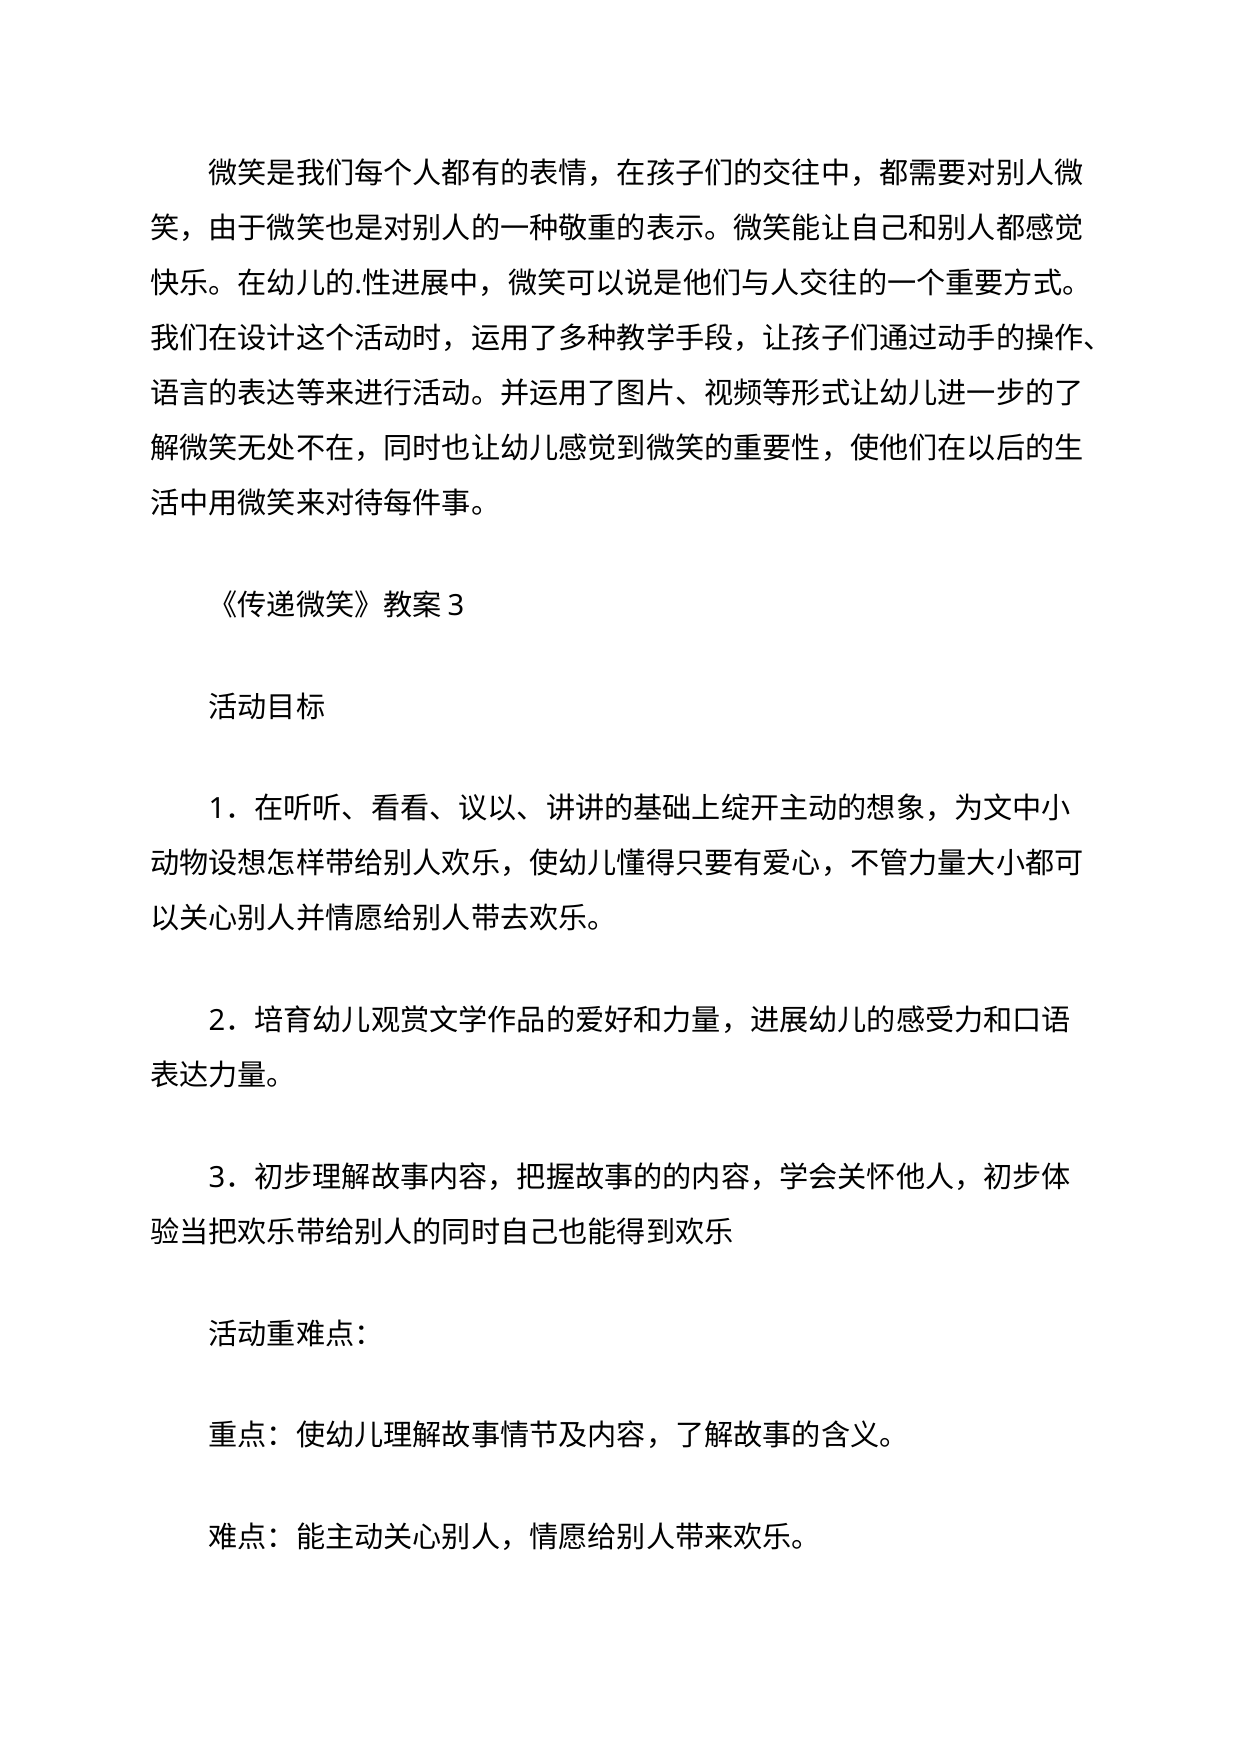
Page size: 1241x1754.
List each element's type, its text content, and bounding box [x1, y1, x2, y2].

text 难点：能主动关心别人，情愿给别人带来欢乐。 [150, 1514, 1090, 1556]
text 3．初步理解故事内容，把握故事的的内容，学会关怀他人，初步体验当把欢乐带给别人的同时自己也能得到欢乐 [150, 1153, 1090, 1251]
text 1．在听听、看看、议以、讲讲的基础上绽开主动的想象，为文中小动物设想怎样带给别人欢乐，使幼儿懂得只要有爱心，不管力量大小都可以关心别人并情愿给别人带去欢乐。 [150, 785, 1090, 937]
text 微笑是我们每个人都有的表情，在孩子们的交往中，都需要对别人微笑，由于微笑也是对别人的一种敬重的表示。微笑能让自己和别人都感觉快乐。在幼儿的.性进展中，微笑可以说是他们与人交往的一个重要方式。我们在设计这个活动时，运用了多种教学手段，让孩子们通过动手的操作、语言的表达等来进行活动。并运用了图片、视频等形式让幼儿进一步的了解微笑无处不在，同时也让幼儿感觉到微笑的重要性，使他们在以后的生活中用微笑来对待每件事。 [150, 150, 1090, 522]
text 重点：使幼儿理解故事情节及内容，了解故事的含义。 [150, 1412, 1090, 1454]
text 2．培育幼儿观赏文学作品的爱好和力量，进展幼儿的感受力和口语表达力量。 [150, 997, 1090, 1094]
text 活动目标 [150, 683, 1090, 726]
text 《传递微笑》教案3 [150, 581, 1090, 624]
text 活动重难点： [150, 1310, 1090, 1352]
